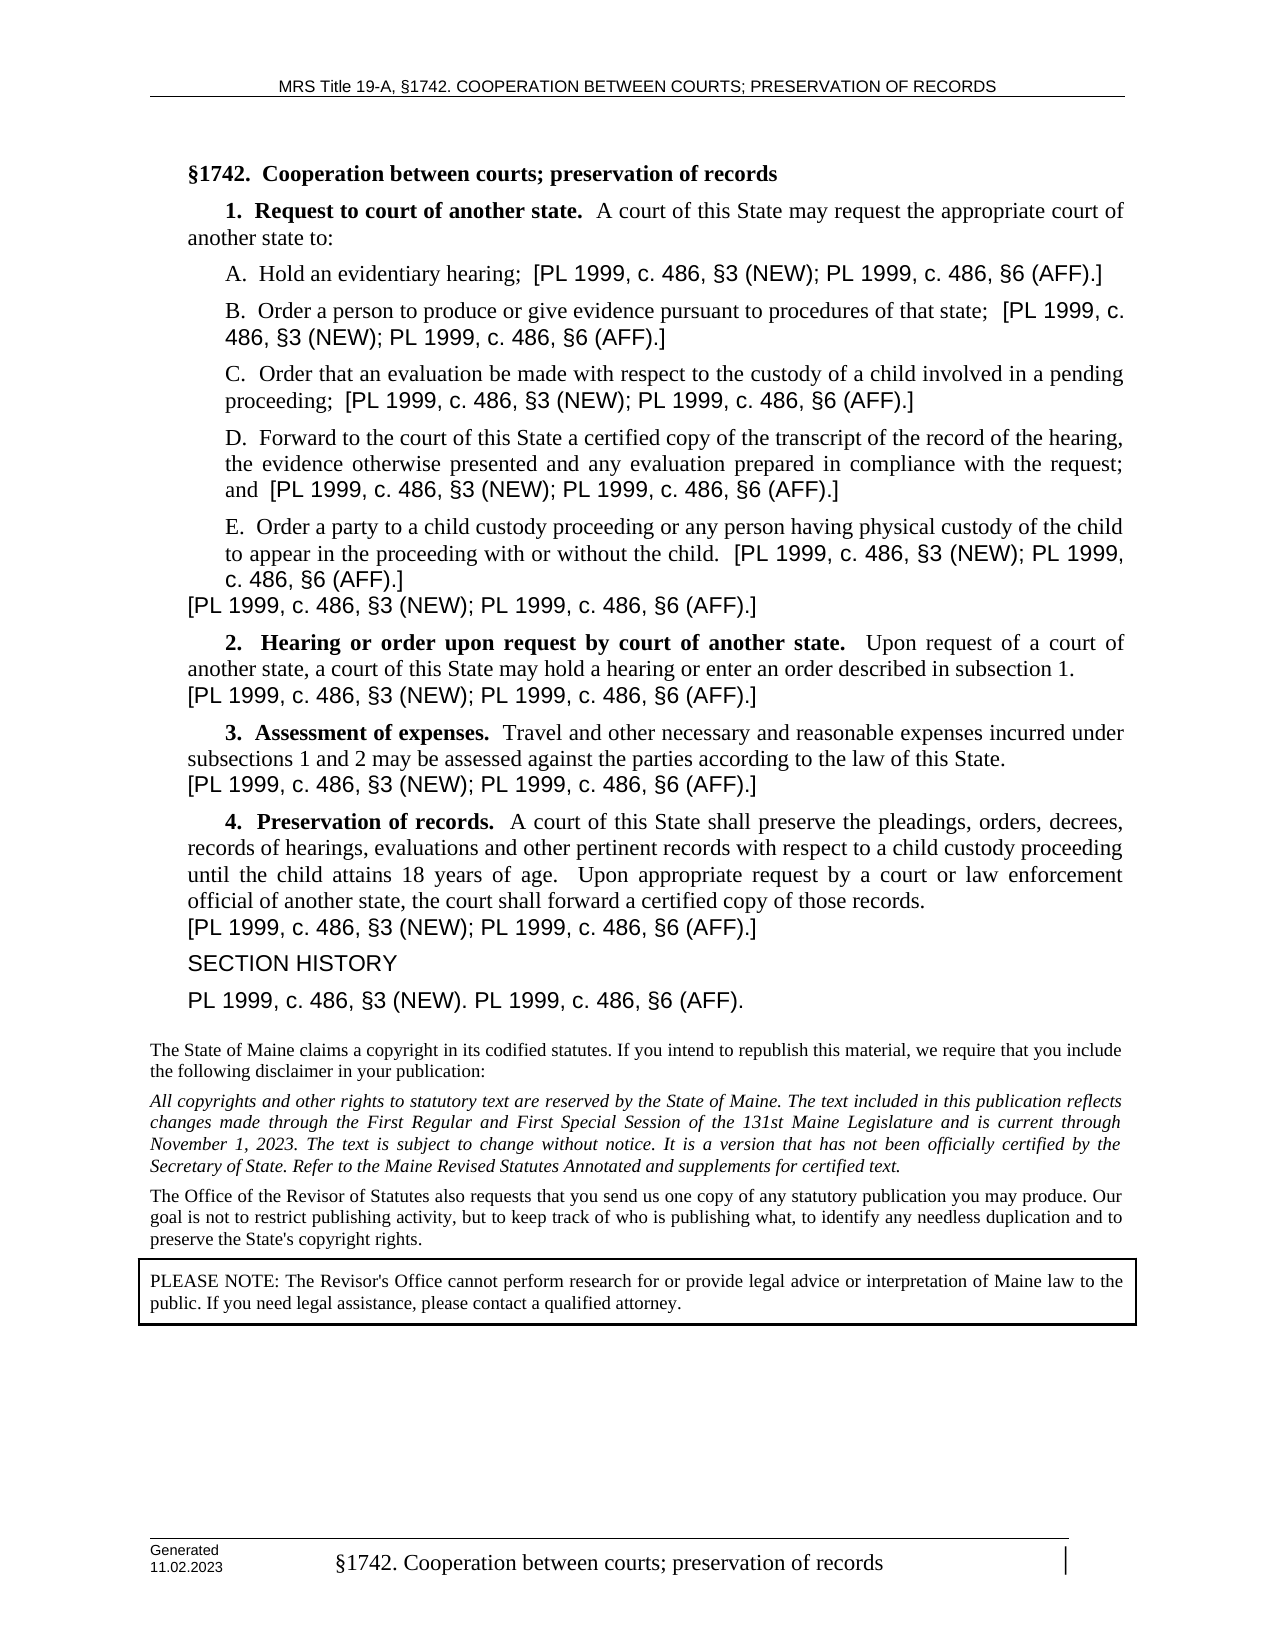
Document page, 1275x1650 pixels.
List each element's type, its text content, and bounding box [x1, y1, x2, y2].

text A. Hold an evidentiary hearing; [PL 1999, c. 486, §3 (NEW); PL 1999, c. 486, §6 (AFF).] [225, 260, 1125, 287]
text [PL 1999, c. 486, §3 (NEW); PL 1999, c. 486, §6 (AFF).] [187, 913, 1125, 940]
text The Office of the Revisor of Statutes also requests that you send us one copy of any statutory publication you may produce. Our goal is not to restrict publishing activity, but to keep track of who is publishing what, to identify any needless duplication and to preserve the State's copyright rights. [150, 1184, 1125, 1249]
text B. Order a person to produce or give evidence pursuant to procedures of that state; [PL 1999, c. 486, §3 (NEW); PL 1999, c. 486, §6 (AFF).] [225, 297, 1125, 350]
text C. Order that an evaluation be made with respect to the custody of a child involved in a pending proceeding; [PL 1999, c. 486, §3 (NEW); PL 1999, c. 486, §6 (AFF).] [225, 360, 1125, 413]
text The State of Maine claims a copyright in its codified statutes. If you intend to republish this material, we require that you include the following disclaimer in your publication: [150, 1038, 1125, 1082]
text [PL 1999, c. 486, §3 (NEW); PL 1999, c. 486, §6 (AFF).] [187, 592, 1125, 619]
text [PL 1999, c. 486, §3 (NEW); PL 1999, c. 486, §6 (AFF).] [187, 771, 1125, 798]
text 4. Preservation of records. A court of this State shall preserve the pleadings, orders, decrees, records of hearings, evaluations and other pertinent records with respect to a child custody proceeding until the child attains 18 years of age. Upon appropriate request by a court or law enforcement official of another state, the court shall forward a certified copy of those records. [187, 808, 1125, 913]
text All copyrights and other rights to statutory text are reserved by the State of Maine. The text included in this publication reflects changes made through the First Regular and First Special Session of the 131st Maine Legislature and is current through November 1, 2023 . The text is subject to change without notice. It is a version that has not been officially certified by the Secretary of State. Refer to the Maine Revised Statutes Annotated and supplements for certified text. [150, 1090, 1125, 1176]
text [PL 1999, c. 486, §3 (NEW); PL 1999, c. 486, §6 (AFF).] [187, 682, 1125, 708]
text PLEASE NOTE: The Revisor's Office cannot perform research for or provide legal advice or interpretation of Maine law to the public. If you need legal assistance, please contact a qualified attorney. [140, 1260, 1135, 1323]
text 3. Assessment of expenses. Travel and other necessary and reasonable expenses incurred under subsections 1 and 2 may be assessed against the parties according to the law of this State. [187, 719, 1125, 771]
text 2. Hearing or order upon request by court of another state. Upon request of a court of another state, a court of this State may hold a hearing or enter an order described in subsection 1. [187, 629, 1125, 682]
text E. Order a party to a child custody proceeding or any person having physical custody of the child to appear in the proceeding with or without the child. [PL 1999, c. 486, §3 (NEW); PL 1999, c. 486, §6 (AFF).] [225, 513, 1125, 592]
text §1742. Cooperation between courts; preservation of records [187, 160, 1125, 187]
text D. Forward to the court of this State a certified copy of the transcript of the record of the hearing, the evidence otherwise presented and any evaluation prepared in compliance with the request; and [PL 1999, c. 486, §3 (NEW); PL 1999, c. 486, §6 (AFF).] [225, 424, 1125, 503]
text 1. Request to court of another state. A court of this State may request the appropriate court of another state to: [187, 197, 1125, 250]
text SECTION HISTORY [187, 950, 1125, 977]
text PL 1999, c. 486, §3 (NEW). PL 1999, c. 486, §6 (AFF). [187, 987, 1125, 1013]
